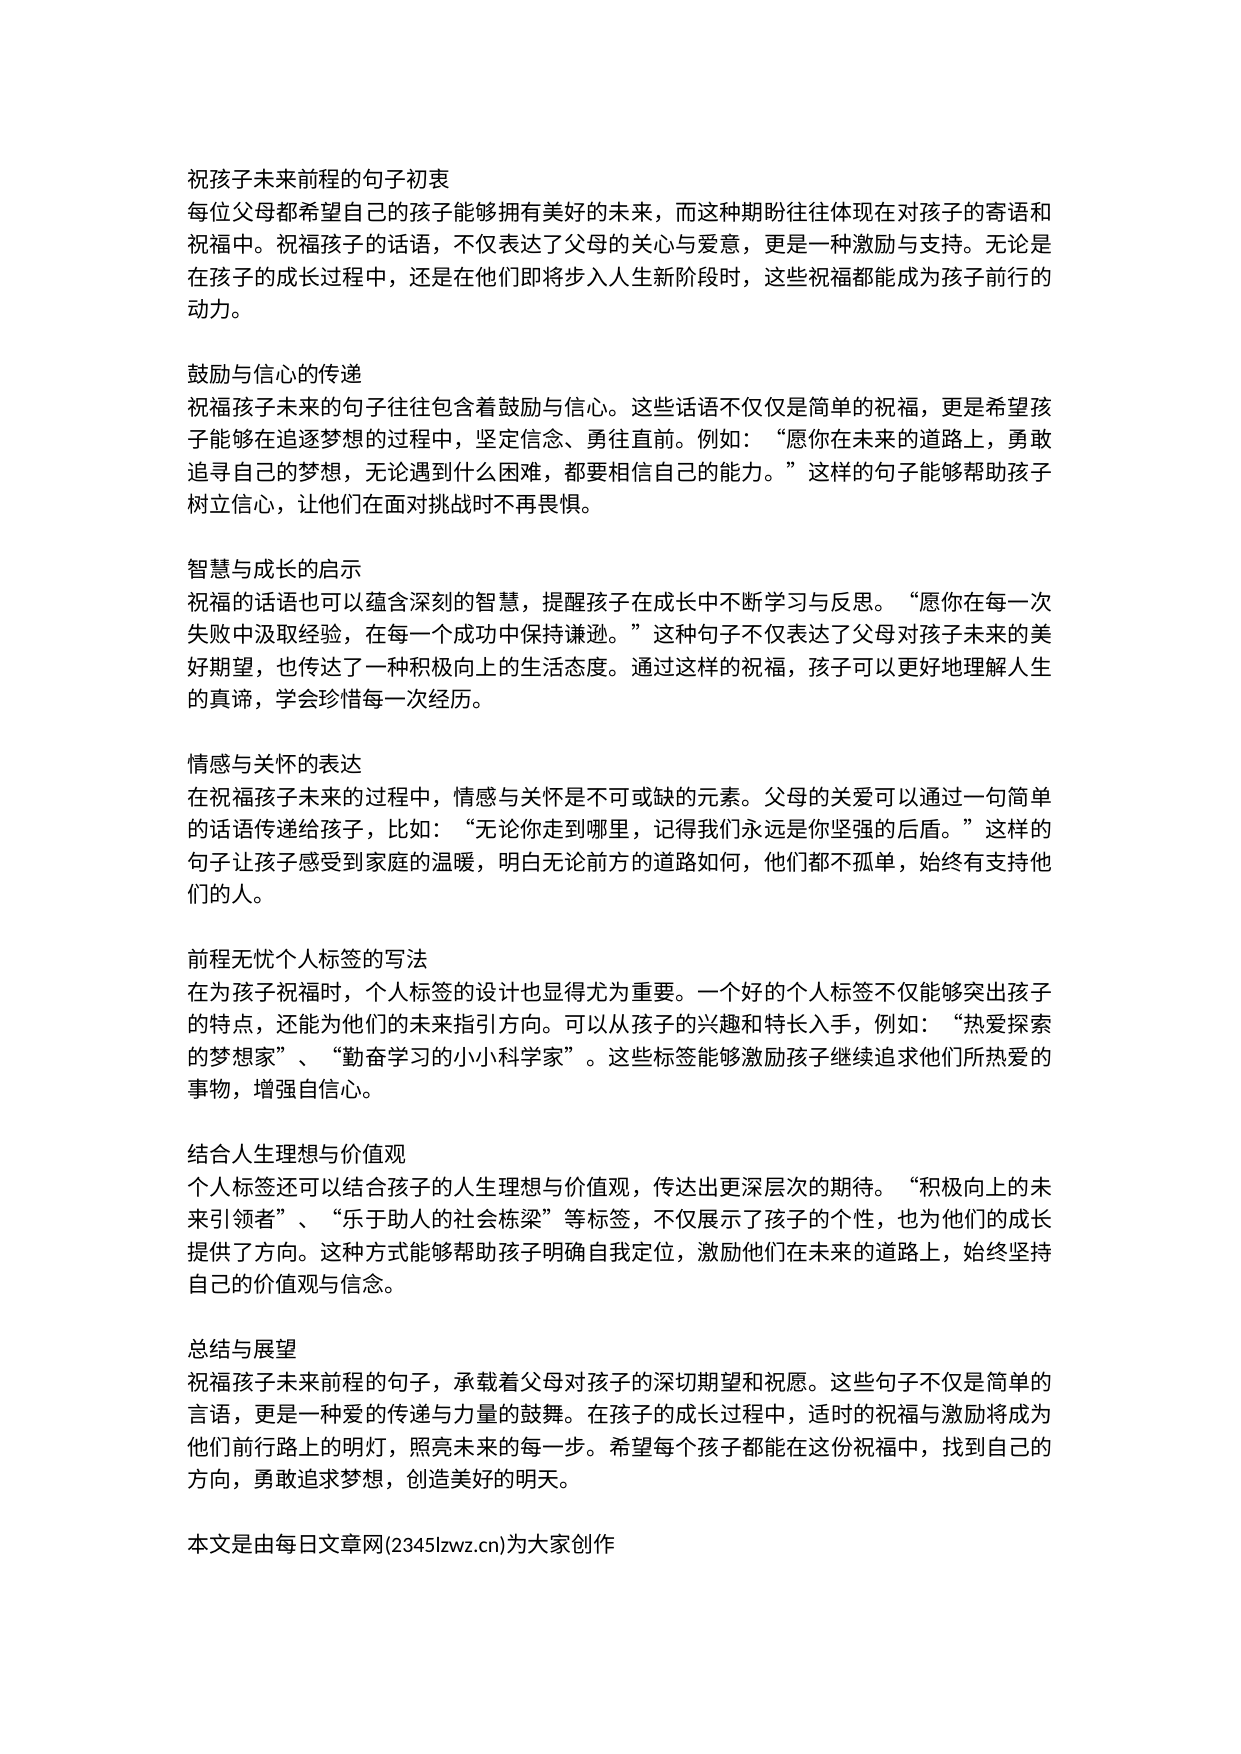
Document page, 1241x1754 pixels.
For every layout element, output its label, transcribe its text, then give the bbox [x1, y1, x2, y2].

text 个人标签还可以结合孩子的人生理想与价值观，传达出更深层次的期待。“积极向上的未来引领者”、“乐于助人的社会栋梁”等标签，不仅展示了孩子的个性，也为他们的成长提供了方向。这种方式能够帮助孩子明确自我定位，激励他们在未来的道路上，始终坚持自己的价值观与信念。 [187, 1169, 1053, 1299]
text 情感与关怀的表达 [187, 747, 1053, 779]
text 每位父母都希望自己的孩子能够拥有美好的未来，而这种期盼往往体现在对孩子的寄语和祝福中。祝福孩子的话语，不仅表达了父母的关心与爱意，更是一种激励与支持。无论是在孩子的成长过程中，还是在他们即将步入人生新阶段时，这些祝福都能成为孩子前行的动力。 [187, 194, 1053, 324]
text 在祝福孩子未来的过程中，情感与关怀是不可或缺的元素。父母的关爱可以通过一句简单的话语传递给孩子，比如：“无论你走到哪里，记得我们永远是你坚强的后盾。”这样的句子让孩子感受到家庭的温暖，明白无论前方的道路如何，他们都不孤单，始终有支持他们的人。 [187, 779, 1053, 909]
text 在为孩子祝福时，个人标签的设计也显得尤为重要。一个好的个人标签不仅能够突出孩子的特点，还能为他们的未来指引方向。可以从孩子的兴趣和特长入手，例如：“热爱探索的梦想家”、“勤奋学习的小小科学家”。这些标签能够激励孩子继续追求他们所热爱的事物，增强自信心。 [187, 974, 1053, 1104]
text 前程无忧个人标签的写法 [187, 942, 1053, 974]
text 结合人生理想与价值观 [187, 1137, 1053, 1169]
text 祝福孩子未来的句子往往包含着鼓励与信心。这些话语不仅仅是简单的祝福，更是希望孩子能够在追逐梦想的过程中，坚定信念、勇往直前。例如：“愿你在未来的道路上，勇敢追寻自己的梦想，无论遇到什么困难，都要相信自己的能力。”这样的句子能够帮助孩子树立信心，让他们在面对挑战时不再畏惧。 [187, 389, 1053, 519]
text 鼓励与信心的传递 [187, 357, 1053, 389]
text 祝福的话语也可以蕴含深刻的智慧，提醒孩子在成长中不断学习与反思。“愿你在每一次失败中汲取经验，在每一个成功中保持谦逊。”这种句子不仅表达了父母对孩子未来的美好期望，也传达了一种积极向上的生活态度。通过这样的祝福，孩子可以更好地理解人生的真谛，学会珍惜每一次经历。 [187, 584, 1053, 714]
text 智慧与成长的启示 [187, 552, 1053, 584]
text 祝福孩子未来前程的句子，承载着父母对孩子的深切期望和祝愿。这些句子不仅是简单的言语，更是一种爱的传递与力量的鼓舞。在孩子的成长过程中，适时的祝福与激励将成为他们前行路上的明灯，照亮未来的每一步。希望每个孩子都能在这份祝福中，找到自己的方向，勇敢追求梦想，创造美好的明天。 [187, 1364, 1053, 1494]
text 祝孩子未来前程的句子初衷 [187, 162, 1053, 194]
text 总结与展望 [187, 1332, 1053, 1364]
text 本文是由每日文章网(2345lzwz.cn)为大家创作 [187, 1527, 1053, 1559]
